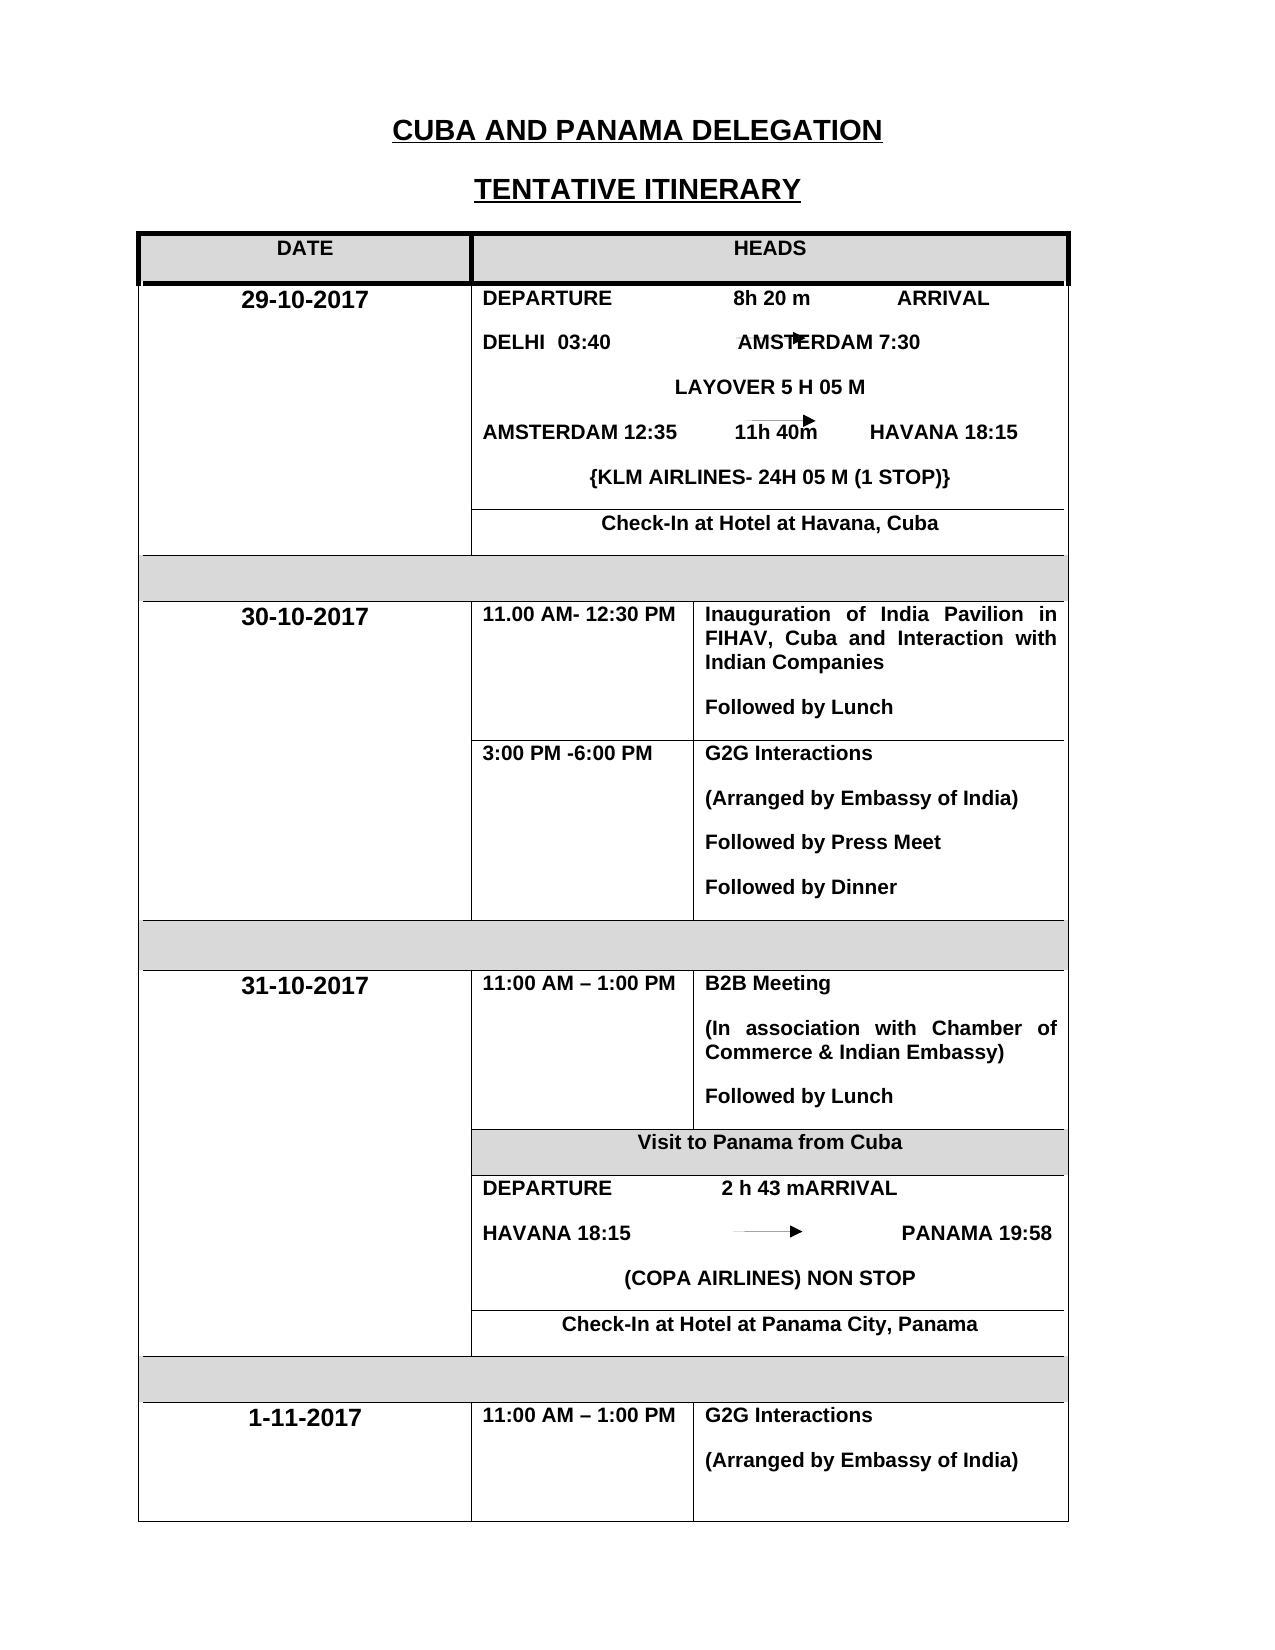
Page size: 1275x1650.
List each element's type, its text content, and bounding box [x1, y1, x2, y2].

table_header DATE [141, 236, 469, 281]
table_cell Visit to Panama from Cuba [472, 1129, 1068, 1175]
table_cell 11:00 AM – 1:00 PM [472, 971, 693, 1129]
table_cell Check-In at Hotel at Panama City, Panama [472, 1310, 1068, 1356]
table_cell Inauguration of India Pavilion in FIHAV, Cuba and Interaction with Indian Companies Followed by Lunch [694, 601, 1068, 739]
table_cell [139, 1356, 1068, 1402]
table_cell Check-In at Hotel at Havana, Cuba [472, 509, 1068, 555]
table_cell 31-10-2017 [139, 970, 471, 1356]
table_cell 3:00 PM -6:00 PM [472, 741, 693, 920]
table_cell 29-10-2017 [139, 281, 471, 555]
text TENTATIVE ITINERARY [150, 172, 1125, 205]
table_header HEADS [474, 236, 1066, 281]
table_cell 11:00 AM – 1:00 PM [472, 1403, 693, 1521]
table_cell 30-10-2017 [139, 601, 471, 920]
table_cell 11.00 AM- 12:30 PM [472, 602, 693, 739]
table_cell [139, 920, 1068, 970]
table_cell DEPARTURE 8h 20 m ARRIVAL DELHI 03:40 AMSTERDAM 7:30 LAYOVER 5 H 05 M AMSTERDAM 12:35 11h 40m HAVANA 18:15 {KLM AIRLINES- 24H 05 M (1 STOP)} [472, 281, 1068, 509]
table_cell G2G Interactions (Arranged by Embassy of India) Followed by Press Meet Followed by Dinner [694, 740, 1068, 920]
text CUBA AND PANAMA DELEGATION [150, 112, 1125, 146]
table_cell 1-11-2017 [139, 1402, 471, 1521]
table_cell DEPARTURE 2 h 43 mARRIVAL HAVANA 18:15 PANAMA 19:58 (COPA AIRLINES) NON STOP [472, 1175, 1068, 1310]
table_cell B2B Meeting (In association with Chamber of Commerce & Indian Embassy) Followed by Lunch [694, 970, 1068, 1129]
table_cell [694, 1402, 1068, 1521]
table_cell [139, 555, 1068, 601]
